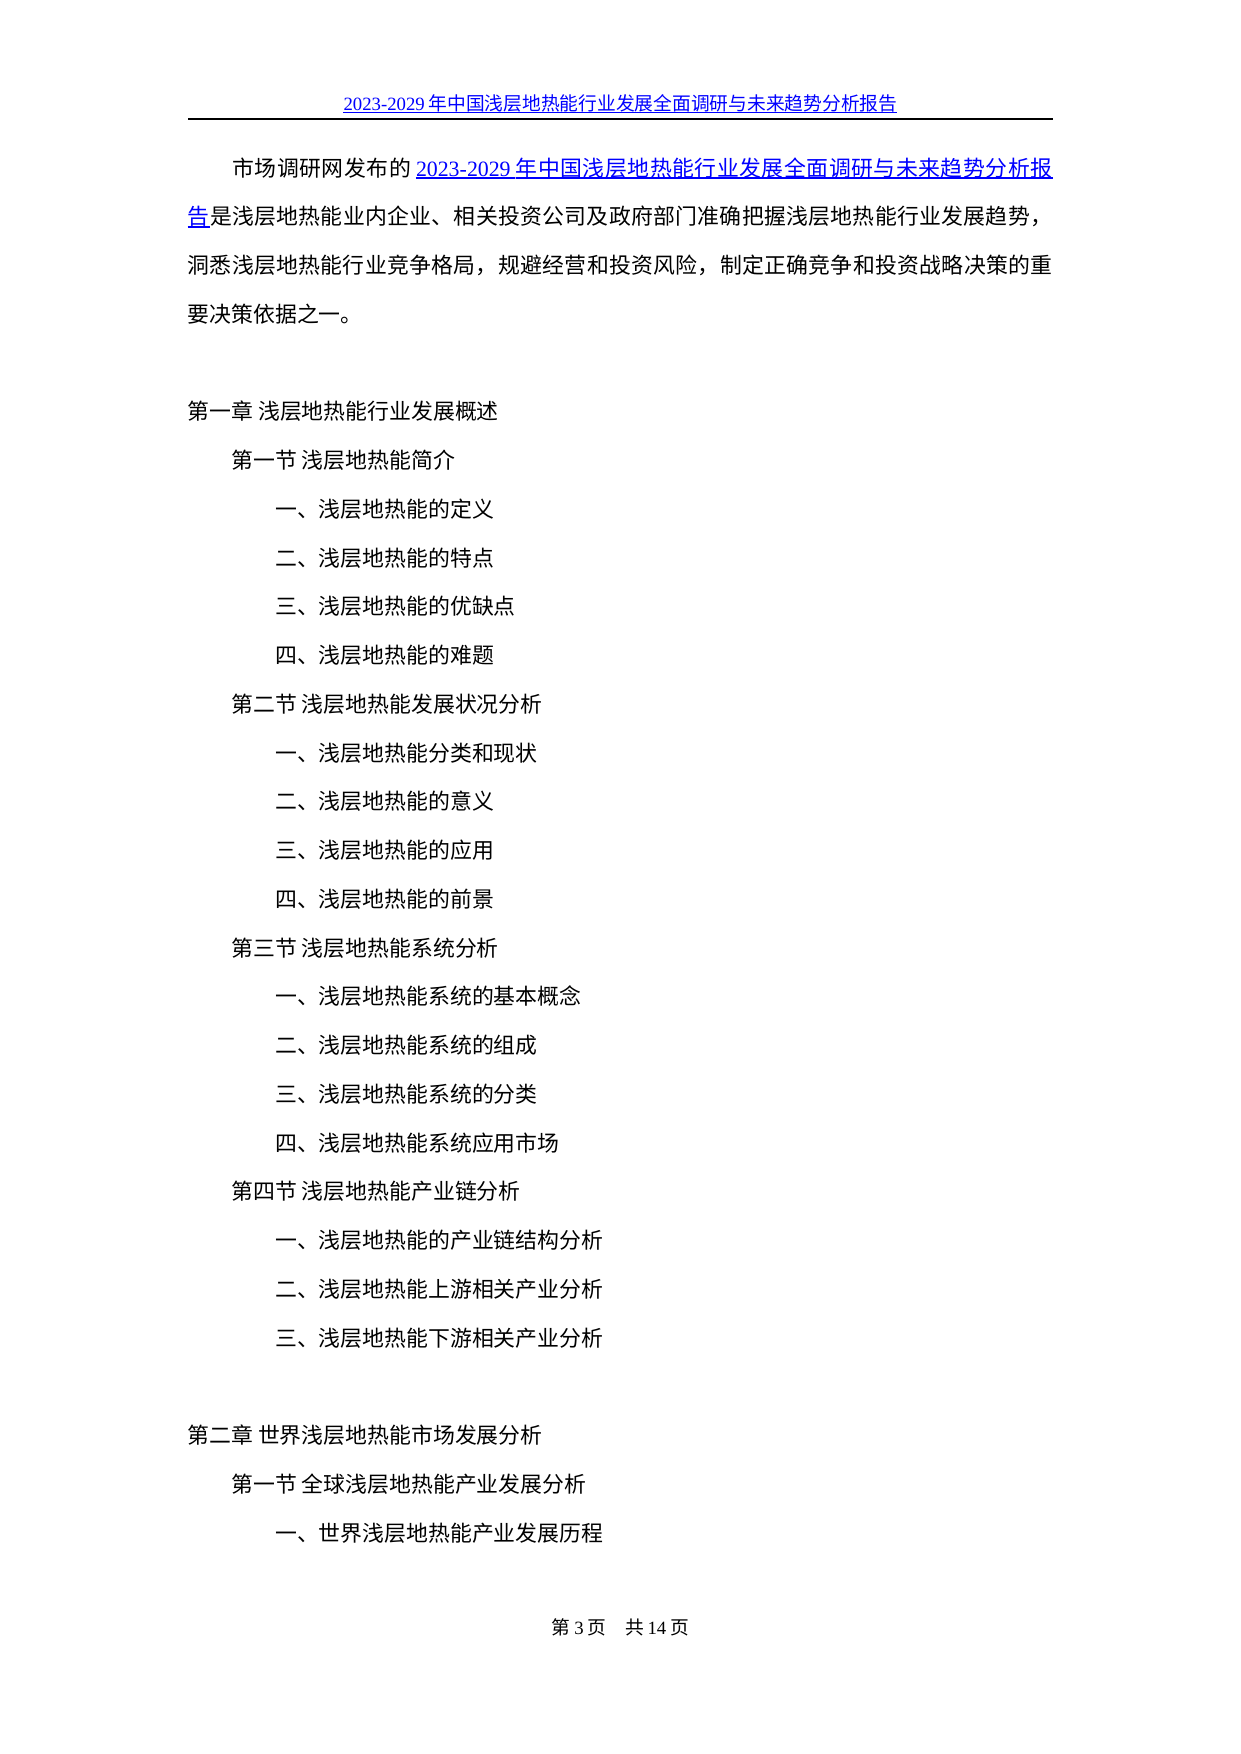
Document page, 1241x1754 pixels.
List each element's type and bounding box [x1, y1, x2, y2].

text [187, 150, 1053, 1548]
